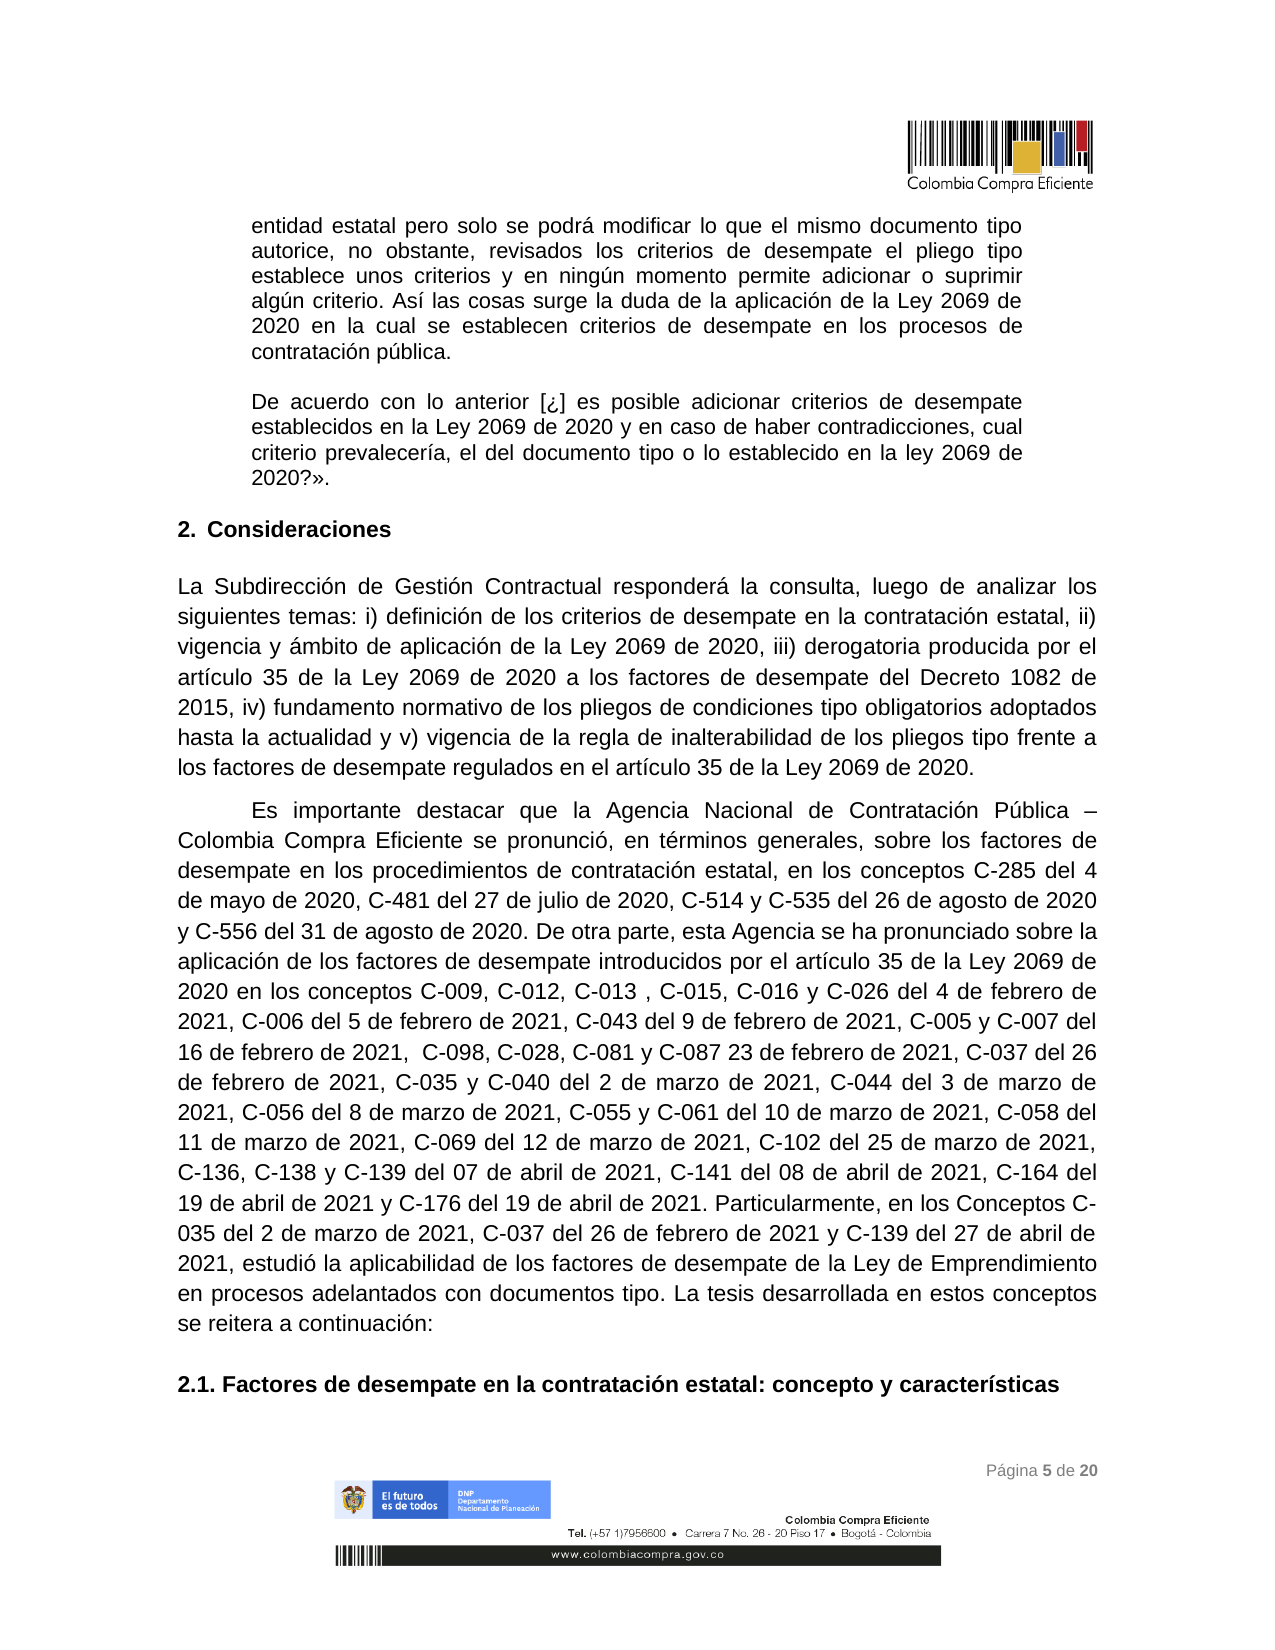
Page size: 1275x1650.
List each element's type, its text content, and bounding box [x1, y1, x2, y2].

picture [899, 114, 1099, 196]
picture [334, 1480, 942, 1566]
text 2.1. Factores de desempate en la contratación estatal: concepto y características [177, 1371, 1098, 1397]
text De acuerdo con lo anterior [¿] es posible adicionar criterios de desempate establecidos en la Ley 2069 de 2020 y en caso de haber contradicciones, cual criterio prevalecería, el del documento tipo o lo establecido en la ley 2069 de 2020?». [251, 389, 1024, 490]
list Consideraciones [177, 516, 1098, 543]
text La Subdirección de Gestión Contractual responderá la consulta, luego de analizar los siguientes temas: i) definición de los criterios de desempate en la contratación estatal, ii) vigencia y ámbito de aplicación de la Ley 2069 de 2020, iii) derogatoria producida por el artículo 35 de la Ley 2069 de 2020 a los factores de desempate del Decreto 1082 de 2015, iv) fundamento normativo de los pliegos de condiciones tipo obligatorios adoptados hasta la actualidad y v) vigencia de la regla de inalterabilidad de los pliegos tipo frente a los factores de desempate regulados en el artículo 35 de la Ley 2069 de 2020. [177, 573, 1098, 780]
text Es importante destacar que la Agencia Nacional de Contratación Pública – Colombia Compra Eficiente se pronunció, en términos generales, sobre los factores de desempate en los procedimientos de contratación estatal, en los conceptos C-285 del 4 de mayo de 2020, C-481 del 27 de julio de 2020, C-514 y C-535 del 26 de agosto de 2020 y C-556 del 31 de agosto de 2020. De otra parte, esta Agencia se ha pronunciado sobre la aplicación de los factores de desempate introducidos por el artículo 35 de la Ley 2069 de 2020 en los conceptos C-009, C-012, C-013 , C-015, C-016 y C-026 del 4 de febrero de 2021, C-006 del 5 de febrero de 2021, C-043 del 9 de febrero de 2021, C-005 y C-007 del 16 de febrero de 2021, C-098, C-028, C-081 y C-087 23 de febrero de 2021, C-037 del 26 de febrero de 2021, C-035 y C-040 del 2 de marzo de 2021, C-044 del 3 de marzo de 2021, C-056 del 8 de marzo de 2021, C-055 y C-061 del 10 de marzo de 2021, C-058 del 11 de marzo de 2021, C-069 del 12 de marzo de 2021, C-102 del 25 de marzo de 2021, C-136, C-138 y C-139 del 07 de abril de 2021, C-141 del 08 de abril de 2021, C-164 del 19 de abril de 2021 y C-176 del 19 de abril de 2021. Particularmente, en los Conceptos C-035 del 2 de marzo de 2021, C-037 del 26 de febrero de 2021 y C-139 del 27 de abril de 2021, estudió la aplicabilidad de los factores de desempate de la Ley de Emprendimiento en procesos adelantados con documentos tipo. La tesis desarrollada en estos conceptos se reitera a continuación: [177, 797, 1098, 1337]
